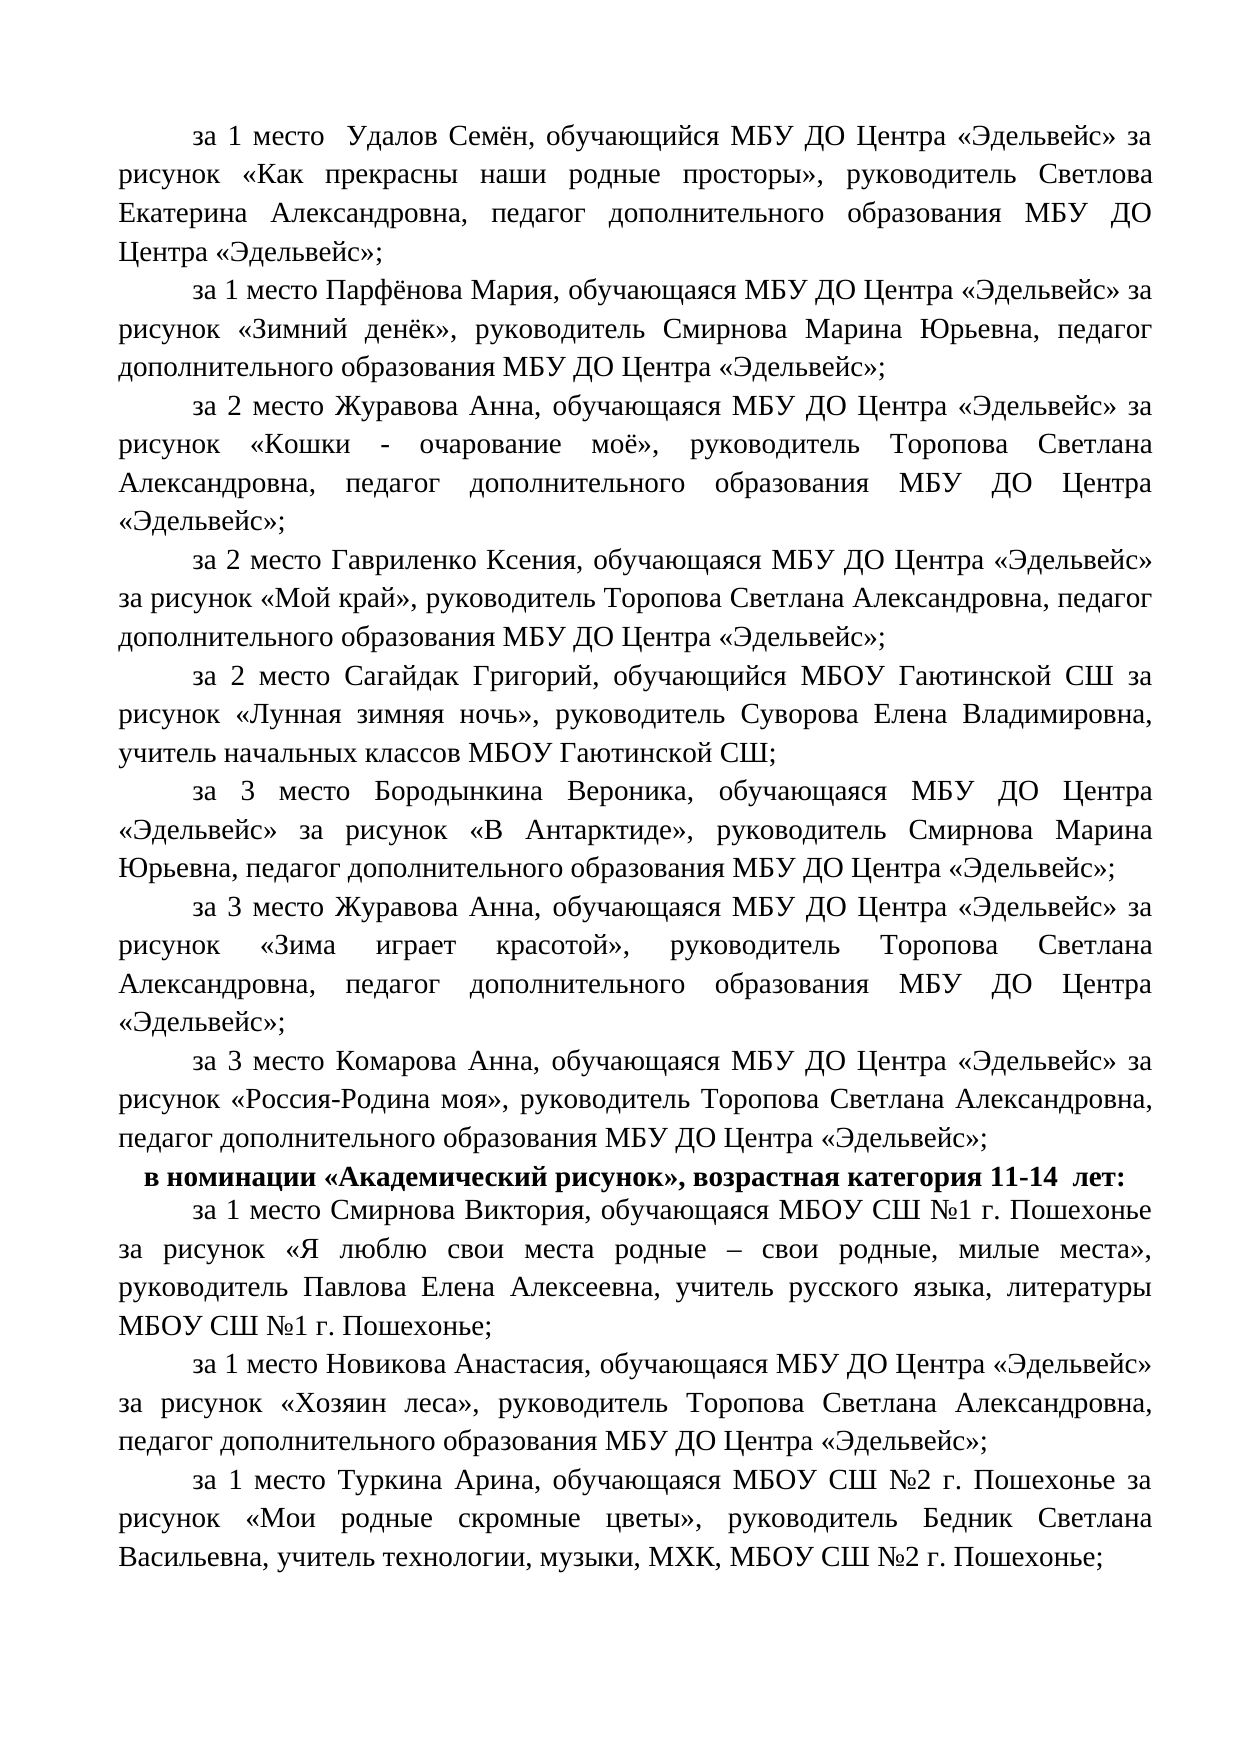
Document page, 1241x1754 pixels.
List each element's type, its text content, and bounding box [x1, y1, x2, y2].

text за 3 место Бородынкина Вероника, обучающаяся МБУ ДО Центра «Эдельвейс» за рисунок «В Антарктиде», руководитель Смирнова Марина Юрьевна, педагог дополнительного образования МБУ ДО Центра «Эдельвейс»; [118, 773, 1153, 884]
text за 2 место Журавова Анна, обучающаяся МБУ ДО Центра «Эдельвейс» за рисунок «Кошки - очарование моё», руководитель Торопова Светлана Александровна, педагог дополнительного образования МБУ ДО Центра «Эдельвейс»; [118, 388, 1153, 537]
text за 1 место Новикова Анастасия, обучающаяся МБУ ДО Центра «Эдельвейс» за рисунок «Хозяин леса», руководитель Торопова Светлана Александровна, педагог дополнительного образования МБУ ДО Центра «Эдельвейс»; [118, 1346, 1153, 1457]
text в номинации «Академический рисунок», возрастная категория 11-14 лет: [118, 1159, 1152, 1192]
text за 2 место Гавриленко Ксения, обучающаяся МБУ ДО Центра «Эдельвейс» за рисунок «Мой край», руководитель Торопова Светлана Александровна, педагог дополнительного образования МБУ ДО Центра «Эдельвейс»; [118, 542, 1153, 653]
text за 1 место Удалов Семён, обучающийся МБУ ДО Центра «Эдельвейс» за рисунок «Как прекрасны наши родные просторы», руководитель Светлова Екатерина Александровна, педагог дополнительного образования МБУ ДО Центра «Эдельвейс»; [118, 118, 1153, 267]
text за 1 место Смирнова Виктория, обучающаяся МБОУ СШ №1 г. Пошехонье за рисунок «Я люблю свои места родные – свои родные, милые места», руководитель Павлова Елена Алексеевна, учитель русского языка, литературы МБОУ СШ №1 г. Пошехонье; [118, 1192, 1153, 1341]
text за 1 место Парфёнова Мария, обучающаяся МБУ ДО Центра «Эдельвейс» за рисунок «Зимний денёк», руководитель Смирнова Марина Юрьевна, педагог дополнительного образования МБУ ДО Центра «Эдельвейс»; [118, 272, 1153, 383]
text за 1 место Туркина Арина, обучающаяся МБОУ СШ №2 г. Пошехонье за рисунок «Мои родные скромные цветы», руководитель Бедник Светлана Васильевна, учитель технологии, музыки, МХК, МБОУ СШ №2 г. Пошехонье; [118, 1462, 1153, 1573]
text за 3 место Комарова Анна, обучающаяся МБУ ДО Центра «Эдельвейс» за рисунок «Россия-Родина моя», руководитель Торопова Светлана Александровна, педагог дополнительного образования МБУ ДО Центра «Эдельвейс»; [118, 1043, 1153, 1154]
text за 2 место Сагайдак Григорий, обучающийся МБОУ Гаютинской СШ за рисунок «Лунная зимняя ночь», руководитель Суворова Елена Владимировна, учитель начальных классов МБОУ Гаютинской СШ; [118, 658, 1153, 768]
text за 3 место Журавова Анна, обучающаяся МБУ ДО Центра «Эдельвейс» за рисунок «Зима играет красотой», руководитель Торопова Светлана Александровна, педагог дополнительного образования МБУ ДО Центра «Эдельвейс»; [118, 889, 1153, 1038]
